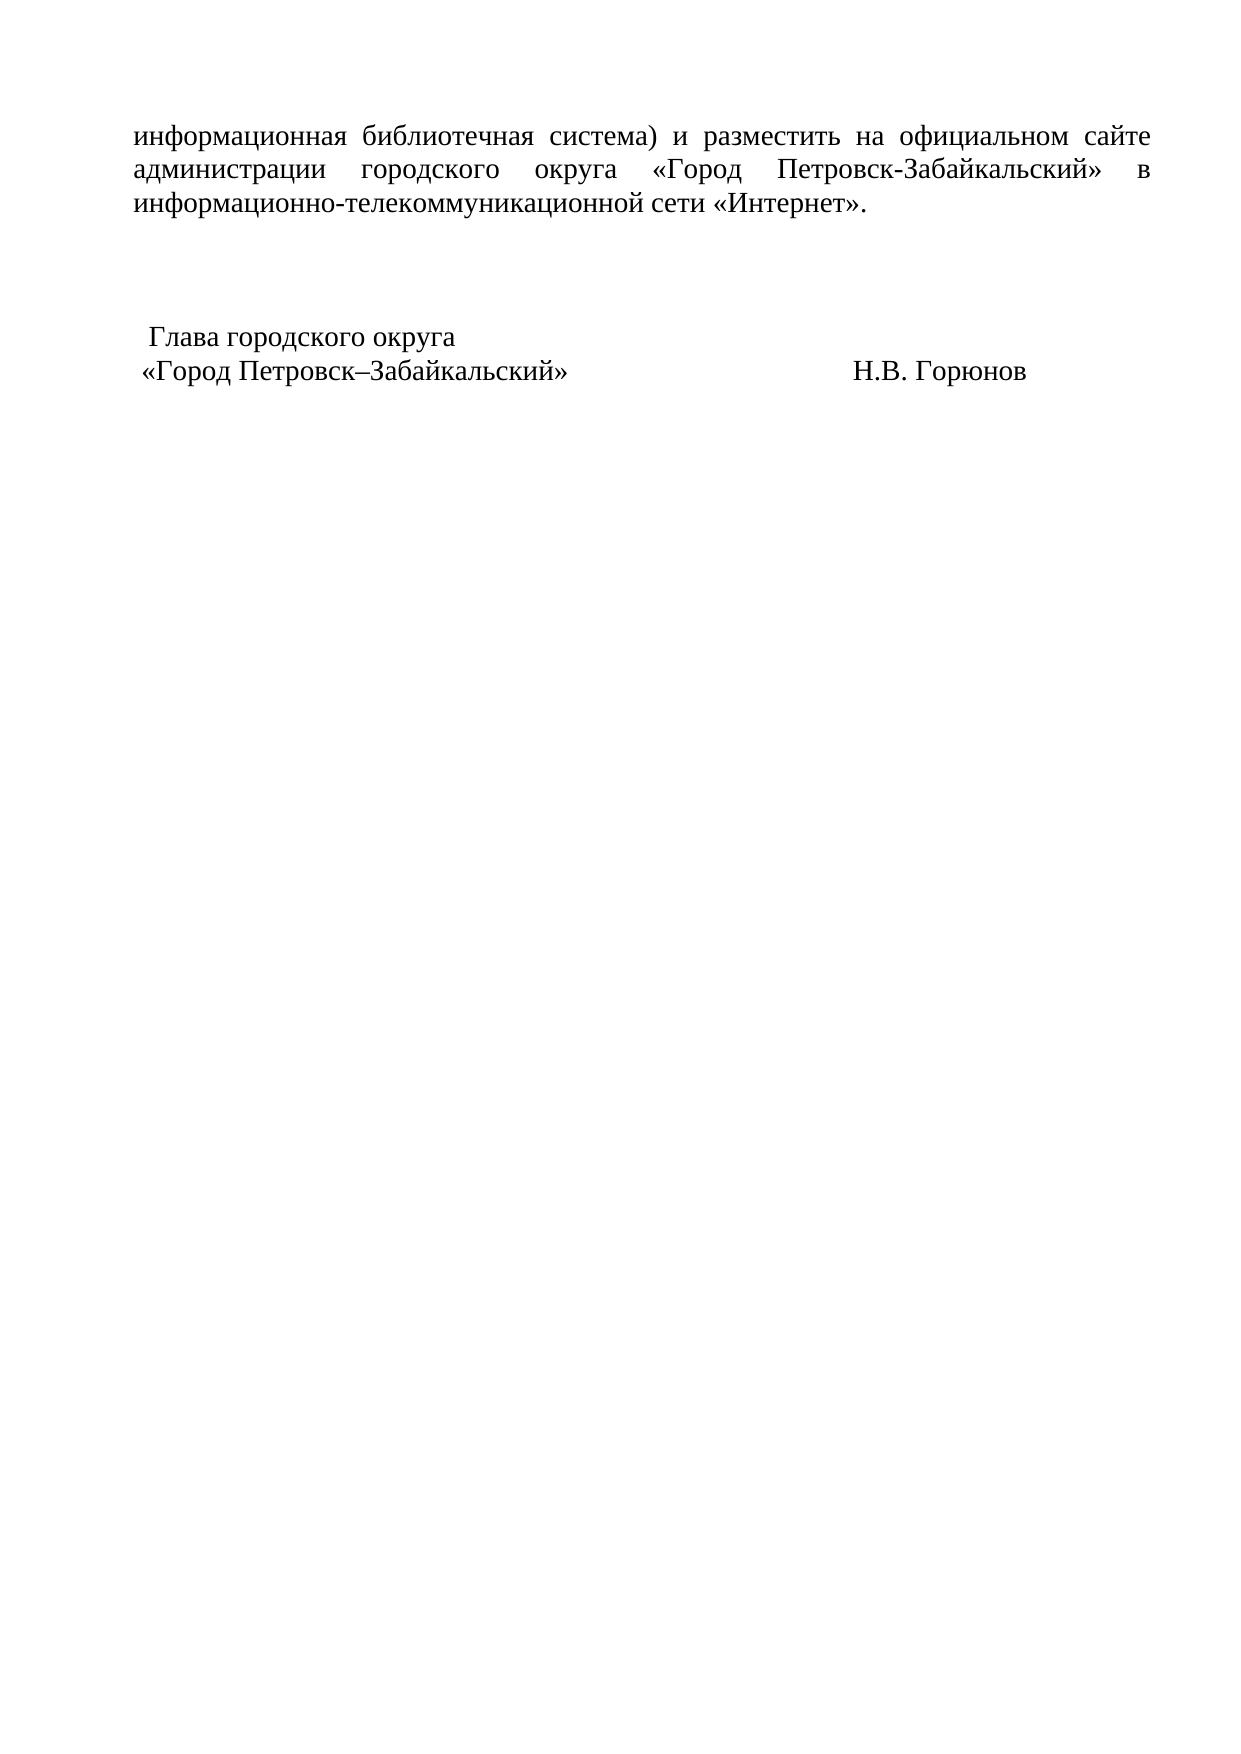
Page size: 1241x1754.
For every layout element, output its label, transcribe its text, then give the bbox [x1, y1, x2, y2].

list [133, 118, 1152, 219]
text «Город Петровск–Забайкальский» Н.В. Горюнов [141, 353, 1152, 386]
text Глава городского округа [141, 319, 1152, 353]
